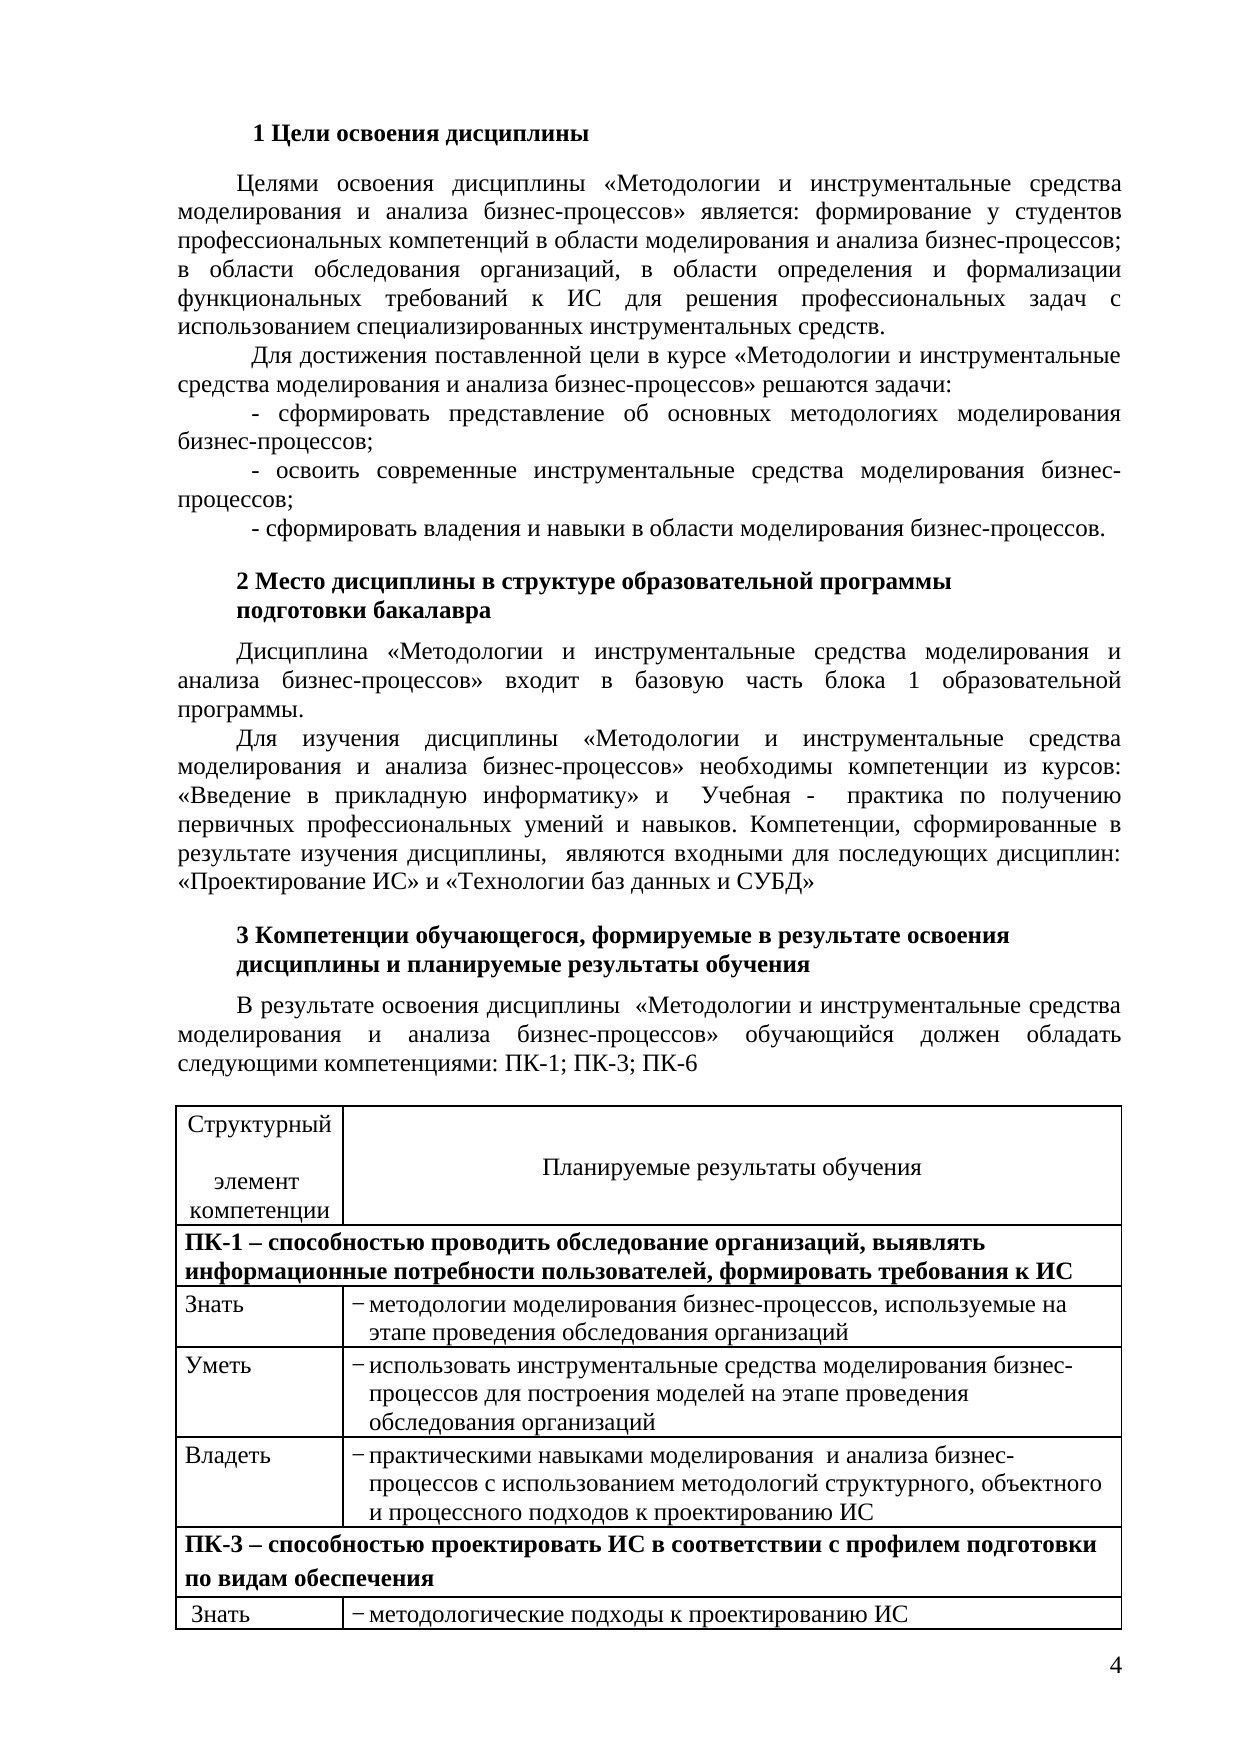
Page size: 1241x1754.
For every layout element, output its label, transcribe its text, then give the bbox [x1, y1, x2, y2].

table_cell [344, 1598, 1121, 1628]
table_cell методологии моделирования бизнес-процессов, используемые на этапе проведения обследования организаций [344, 1287, 1121, 1346]
table_header Структурный элемент компетенции [177, 1107, 342, 1224]
subtitle 2 Место дисциплины в структуре образовательной программы подготовки бакалавра [236, 566, 1122, 624]
table_cell Знать [177, 1287, 342, 1346]
table_header Планируемые результаты обучения [344, 1107, 1121, 1224]
table_cell Владеть [177, 1438, 342, 1526]
table_cell ПК-3 – способностью проектировать ИС в соответствии с профилем подготовки по видам обеспечения [177, 1528, 1121, 1596]
table_cell использовать инструментальные средства моделирования бизнес-процессов для построения моделей на этапе проведения обследования организаций [344, 1348, 1121, 1436]
table_cell ПК-1 – способностью проводить обследование организаций, выявлять информационные потребности пользователей, формировать требования к ИС [177, 1226, 1121, 1285]
text Для достижения поставленной цели в курсе «Методологии и инструментальные средства моделирования и анализа бизнес-процессов» решаются задачи: [177, 340, 1122, 398]
text - сформировать представление об основных методологиях моделирования бизнес-процессов; [177, 398, 1122, 455]
table_cell Знать [177, 1598, 342, 1628]
text В результате освоения дисциплины «Методологии и инструментальные средства моделирования и анализа бизнес-процессов» обучающийся должен обладать следующими компетенциями: ПК-1; ПК-3; ПК-6 [177, 990, 1122, 1076]
text Для изучения дисциплины «Методологии и инструментальные средства моделирования и анализа бизнес-процессов» необходимы компетенции из курсов: «Введение в прикладную информатику» и Учебная - практика по получению первичных профессиональных умений и навыков. Компетенции, сформированные в результате изучения дисциплины, являются входными для последующих дисциплин: «Проектирование ИС» и «Технологии баз данных и СУБД» [177, 723, 1122, 895]
text Дисциплина «Методологии и инструментальные средства моделирования и анализа бизнес-процессов» входит в базовую часть блока 1 образовательной программы. [177, 636, 1122, 723]
text 1 Цели освоения дисциплины [177, 118, 1122, 147]
text - сформировать владения и навыки в области моделирования бизнес-процессов. [177, 513, 1122, 541]
text Целями освоения дисциплины «Методологии и инструментальные средства моделирования и анализа бизнес-процессов» является: формирование у студентов профессиональных компетенций в области моделирования и анализа бизнес-процессов; в области обследования организаций, в области определения и формализации функциональных требований к ИС для решения профессиональных задач с использованием специализированных инструментальных средств. [177, 168, 1122, 340]
table_cell практическими навыками моделирования и анализа бизнес-процессов с использованием методологий структурного, объектного и процессного подходов к проектированию ИС [344, 1438, 1121, 1526]
text - освоить современные инструментальные средства моделирования бизнес-процессов; [177, 455, 1122, 513]
subtitle 3 Компетенции обучающегося, формируемые в результате освоения дисциплины и планируемые результаты обучения [236, 920, 1122, 978]
table_cell Уметь [177, 1348, 342, 1436]
